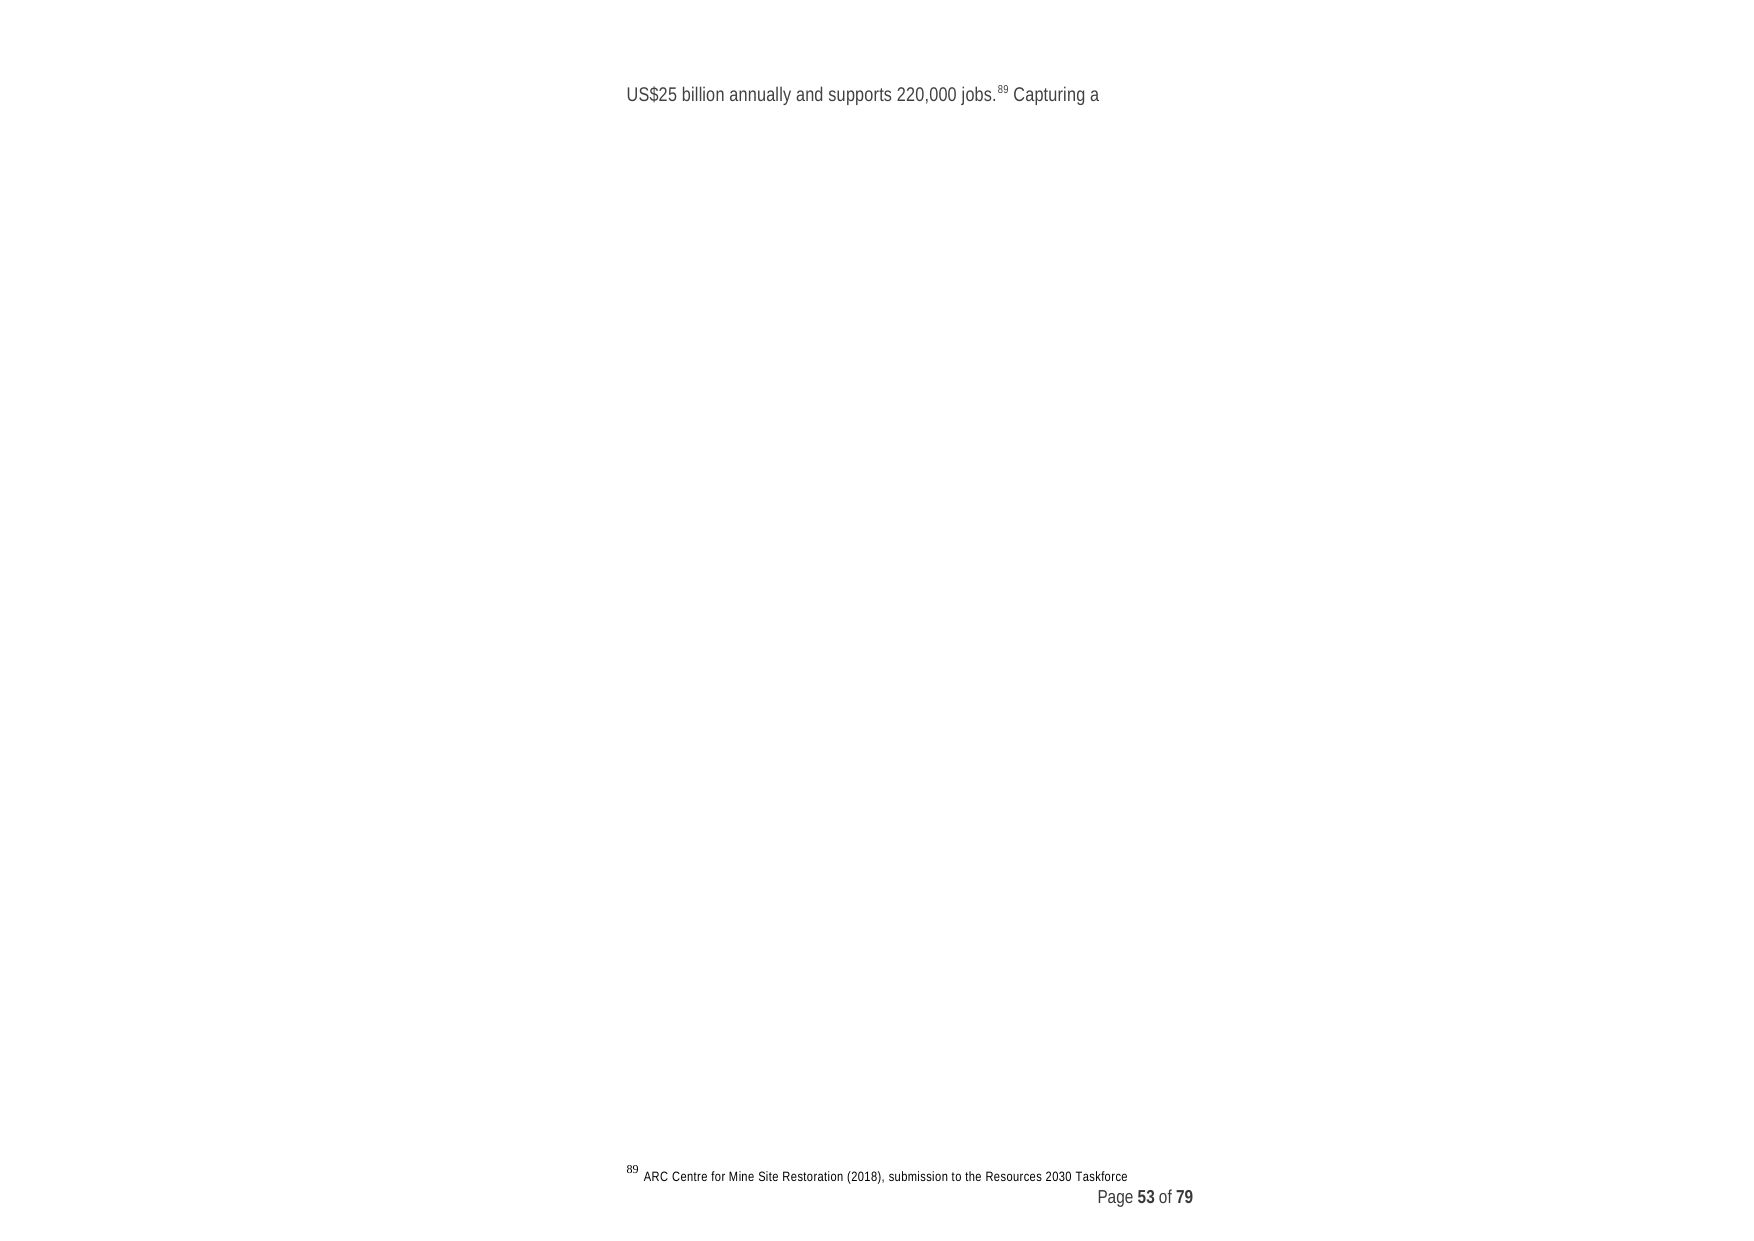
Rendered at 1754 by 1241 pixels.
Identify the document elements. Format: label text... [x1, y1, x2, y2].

text US$25 billion annually and supports 220,000 jobs. Capturing a [626, 86, 1127, 106]
